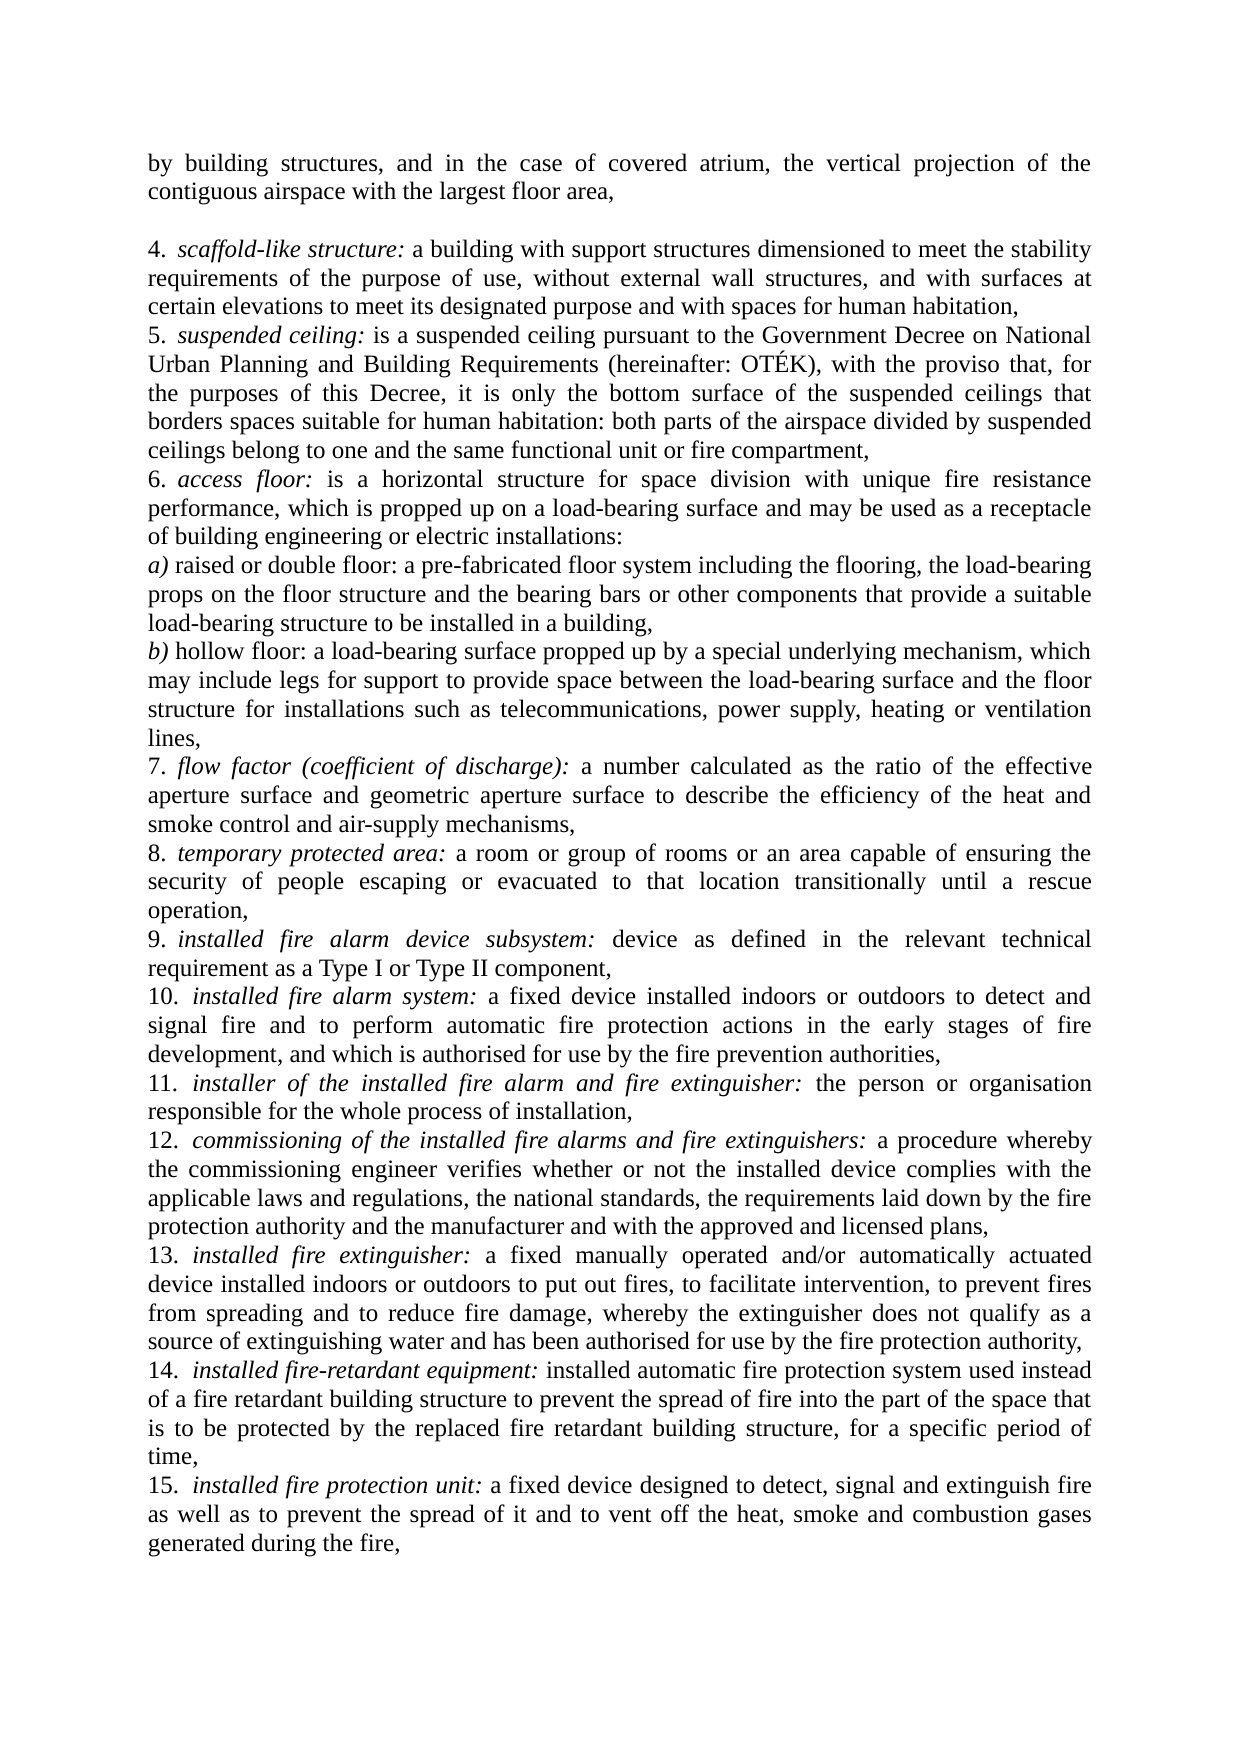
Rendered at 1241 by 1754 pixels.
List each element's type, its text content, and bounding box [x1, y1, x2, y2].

text 12. commissioning of the installed fire alarms and fire extinguishers: a procedure whereby the commissioning engineer verifies whether or not the installed device complies with the applicable laws and regulations, the national standards, the requirements laid down by the fire protection authority and the manufacturer and with the approved and licensed plans, [148, 1125, 1093, 1240]
text 14. installed fire-retardant equipment: installed automatic fire protection system used instead of a fire retardant building structure to prevent the spread of fire into the part of the space that is to be protected by the replaced fire retardant building structure, for a specific period of time, [148, 1355, 1093, 1470]
text 7. flow factor (coefficient of discharge): a number calculated as the ratio of the effective aperture surface and geometric aperture surface to describe the efficiency of the heat and smoke control and air-supply mechanisms, [148, 751, 1093, 838]
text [148, 148, 1093, 205]
text 9. installed fire alarm device subsystem: device as defined in the relevant technical requirement as a Type I or Type II component, [148, 924, 1093, 981]
text 8. temporary protected area: a room or group of rooms or an area capable of ensuring the security of people escaping or evacuated to that location transitionally until a rescue operation, [148, 838, 1093, 924]
text 4. scaffold-like structure: a building with support structures dimensioned to meet the stability requirements of the purpose of use, without external wall structures, and with surfaces at certain elevations to meet its designated purpose and with spaces for human habitation, [148, 234, 1093, 320]
text 5. suspended ceiling: is a suspended ceiling pursuant to the Government Decree on National Urban Planning and Building Requirements (hereinafter: OTÉK), with the proviso that, for the purposes of this Decree, it is only the bottom surface of the suspended ceilings that borders spaces suitable for human habitation: both parts of the airspace divided by suspended ceilings belong to one and the same functional unit or fire compartment, [148, 320, 1093, 464]
text 13. installed fire extinguisher: a fixed manually operated and/or automatically actuated device installed indoors or outdoors to put out fires, to facilitate intervention, to prevent fires from spreading and to reduce fire damage, whereby the extinguisher does not qualify as a source of extinguishing water and has been authorised for use by the fire protection authority, [148, 1240, 1093, 1355]
text 6. access floor: is a horizontal structure for space division with unique fire resistance performance, which is propped up on a load-bearing surface and may be used as a receptacle of building engineering or electric installations: [148, 464, 1093, 550]
text a) raised or double floor: a pre-fabricated floor system including the flooring, the load-bearing props on the floor structure and the bearing bars or other components that provide a suitable load-bearing structure to be installed in a building, [148, 550, 1093, 636]
text 11. installer of the installed fire alarm and fire extinguisher: the person or organisation responsible for the whole process of installation, [148, 1068, 1093, 1125]
text 15. installed fire protection unit: a fixed device designed to detect, signal and extinguish fire as well as to prevent the spread of it and to vent off the heat, smoke and combustion gases generated during the fire, [148, 1470, 1093, 1556]
text b) hollow floor: a load-bearing surface propped up by a special underlying mechanism, which may include legs for support to provide space between the load-bearing surface and the floor structure for installations such as telecommunications, power supply, heating or ventilation lines, [148, 636, 1093, 751]
text 10. installed fire alarm system: a fixed device installed indoors or outdoors to detect and signal fire and to perform automatic fire protection actions in the early stages of fire development, and which is authorised for use by the fire prevention authorities, [148, 981, 1093, 1068]
